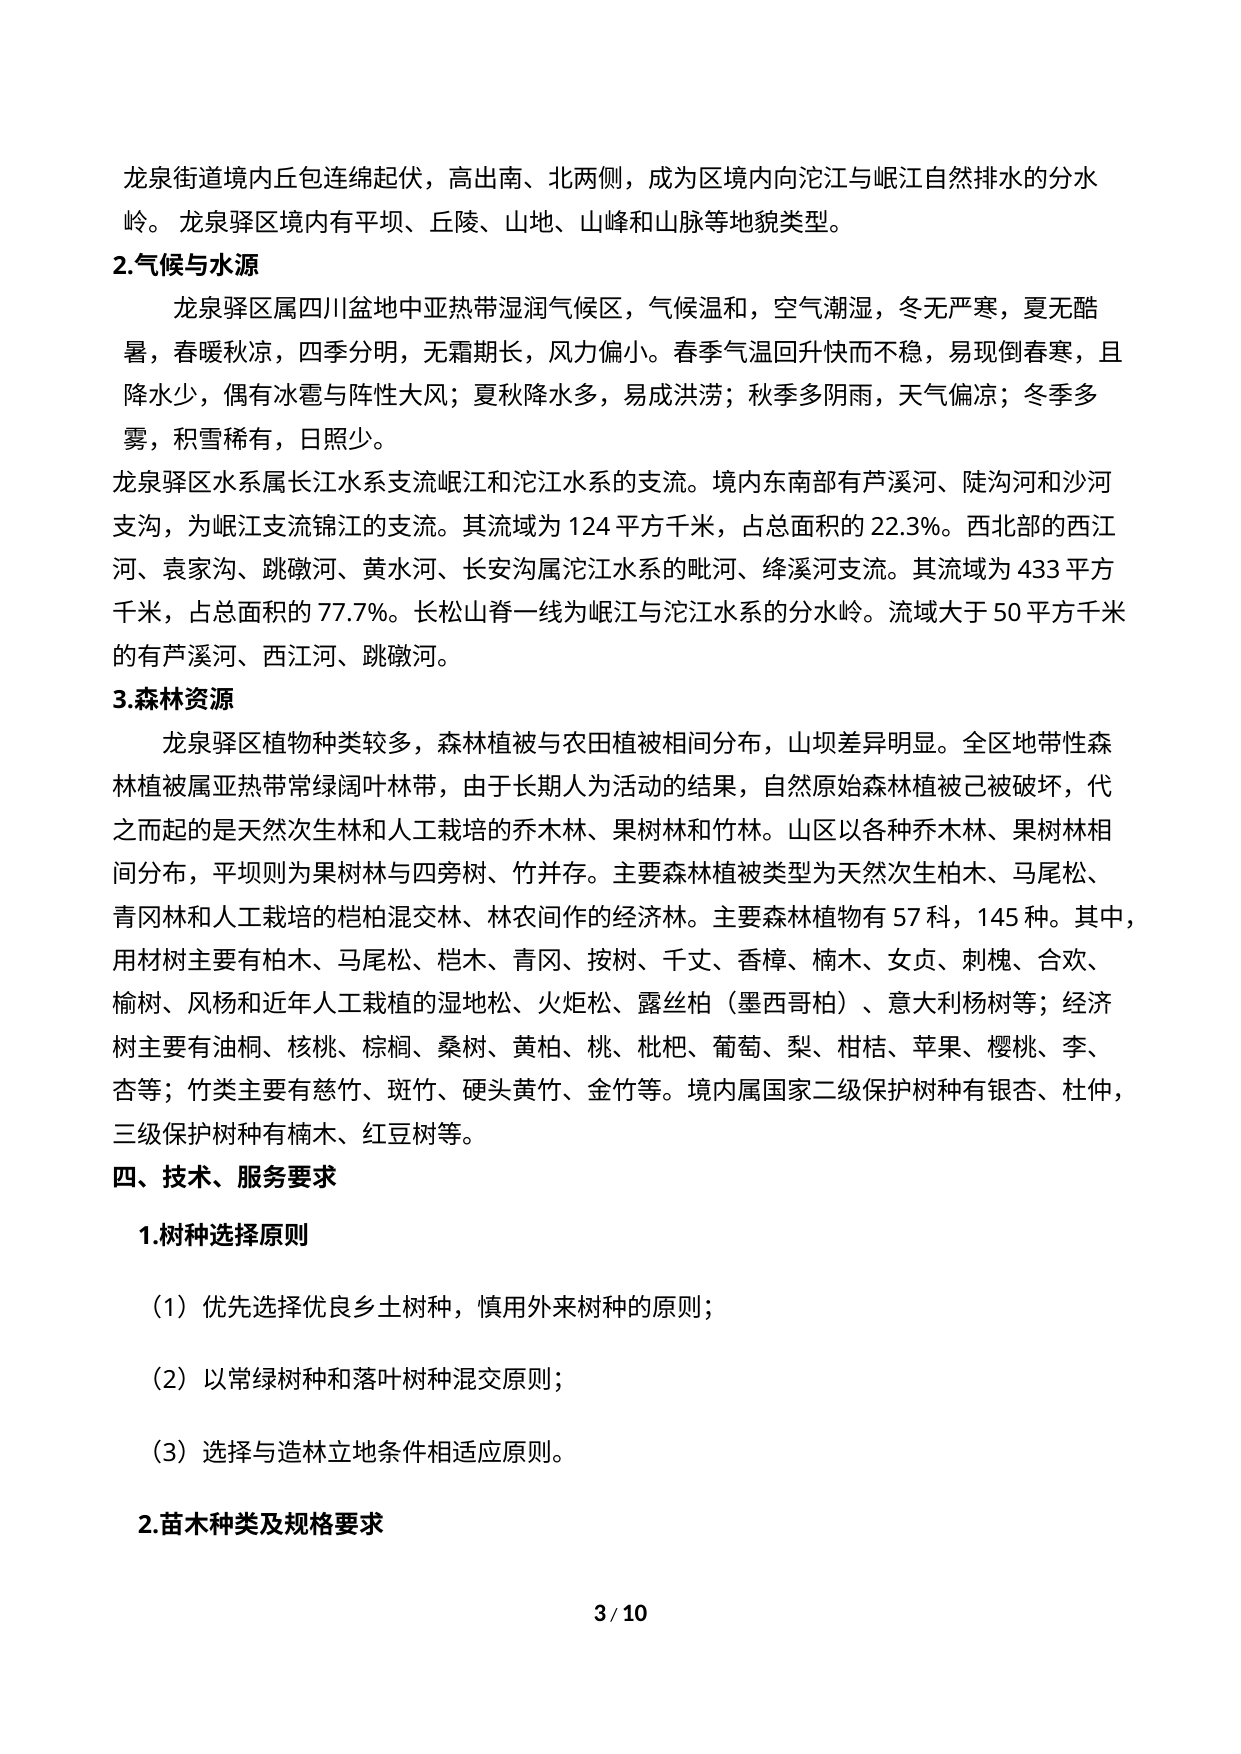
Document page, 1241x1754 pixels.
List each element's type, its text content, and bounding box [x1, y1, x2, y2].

text （3）选择与造林立地条件相适应原则。 [112, 1418, 1128, 1483]
text 3.森林资源 [112, 680, 1128, 716]
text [123, 158, 1128, 238]
text （1）优先选择优良乡土树种，慎用外来树种的原则； [112, 1273, 1128, 1338]
text 2.气候与水源 [112, 245, 1128, 282]
text 1.树种选择原则 [112, 1201, 1128, 1266]
text （2）以常绿树种和落叶树种混交原则； [112, 1345, 1128, 1410]
list 四、技术、服务要求 [112, 1158, 1128, 1194]
text 2.苗木种类及规格要求 [112, 1490, 1128, 1555]
text 龙泉驿区属四川盆地中亚热带湿润气候区，气候温和，空气潮湿，冬无严寒，夏无酷暑，春暖秋凉，四季分明，无霜期长，风力偏小。春季气温回升快而不稳，易现倒春寒，且降水少，偶有冰雹与阵性大风；夏秋降水多，易成洪涝；秋季多阴雨，天气偏凉；冬季多雾，积雪稀有，日照少。 [123, 289, 1128, 455]
text 龙泉驿区水系属长江水系支流岷江和沱江水系的支流。境内东南部有芦溪河、陡沟河和沙河支沟，为岷江支流锦江的支流。其流域为124平方千米，占总面积的22.3%。西北部的西江河、袁家沟、跳礅河、黄水河、长安沟属沱江水系的毗河、绛溪河支流。其流域为433平方千米，占总面积的77.7%。长松山脊一线为岷江与沱江水系的分水岭。流域大于50平方千米的有芦溪河、西江河、跳礅河。 [112, 463, 1128, 673]
text 龙泉驿区植物种类较多，森林植被与农田植被相间分布，山坝差异明显。全区地带性森林植被属亚热带常绿阔叶林带，由于长期人为活动的结果，自然原始森林植被己被破坏，代之而起的是天然次生林和人工栽培的乔木林、果树林和竹林。山区以各种乔木林、果树林相间分布，平坝则为果树林与四旁树、竹并存。主要森林植被类型为天然次生柏木、马尾松、青冈林和人工栽培的桤柏混交林、林农间作的经济林。主要森林植物有57科，145种。其中，用材树主要有柏木、马尾松、桤木、青冈、按树、千丈、香樟、楠木、女贞、刺槐、合欢、榆树、风杨和近年人工栽植的湿地松、火炬松、露丝柏（墨西哥柏）、意大利杨树等；经济树主要有油桐、核桃、棕榈、桑树、黄柏、桃、枇杷、葡萄、梨、柑桔、苹果、樱桃、李、杏等；竹类主要有慈竹、斑竹、硬头黄竹、金竹等。境内属国家二级保护树种有银杏、杜仲，三级保护树种有楠木、红豆树等。 [112, 723, 1128, 1150]
